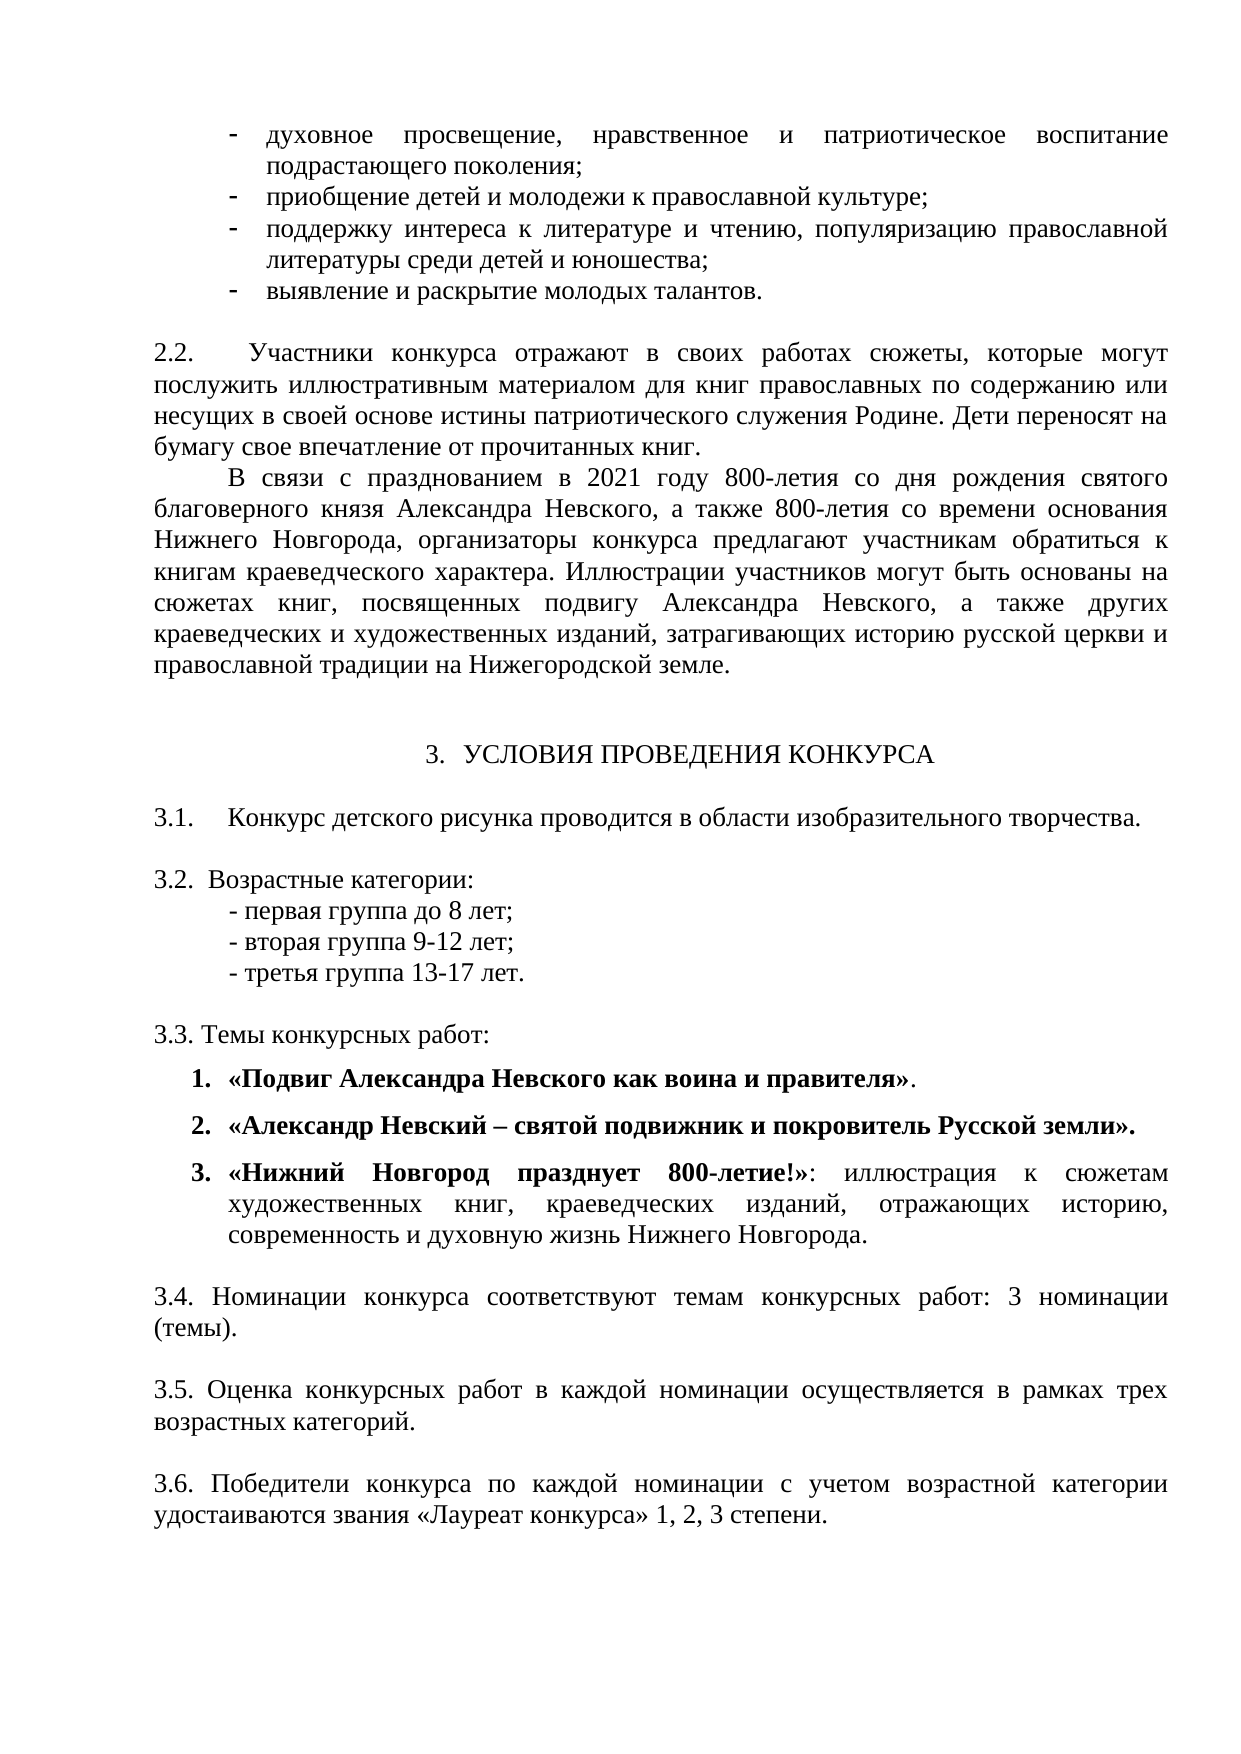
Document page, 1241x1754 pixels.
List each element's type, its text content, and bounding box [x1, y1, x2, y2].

list УСЛОВИЯ ПРОВЕДЕНИЯ КОНКУРСА [191, 738, 1169, 769]
list - третья группа 13-17 лет. [228, 956, 1169, 987]
list 2.2. Участники конкурса отражают в своих работах сюжеты, которые могут послужить иллюстративным материалом для книг православных по содержанию или несущих в своей основе истины патриотического служения Родине. Дети переносят на бумагу свое впечатление от прочитанных книг. [153, 337, 1169, 461]
list - первая группа до 8 лет; [228, 894, 1169, 925]
list поддержку интереса к литературе и чтению, популяризацию православной литературы среди детей и юношества; [228, 212, 1169, 274]
list 3.4. Номинации конкурса соответствуют темам конкурсных работ: 3 номинации (темы). [153, 1280, 1169, 1342]
list 3.2. Возрастные категории: [153, 863, 1169, 894]
list выявление и раскрытие молодых талантов. [228, 274, 1169, 305]
list - вторая группа 9-12 лет; [228, 925, 1169, 956]
list В связи с празднованием в 2021 году 800-летия со дня рождения святого благоверного князя Александра Невского, а также 800-летия со времени основания Нижнего Новгорода, организаторы конкурса предлагают участникам обратиться к книгам краеведческого характера. Иллюстрации участников могут быть основаны на сюжетах книг, посвященных подвигу Александра Невского, а также других краеведческих и художественных изданий, затрагивающих историю русской церкви и православной традиции на Нижегородской земле. [153, 461, 1169, 679]
list «Нижний Новгород празднует 800-летие!»: иллюстрация к сюжетам художественных книг, краеведческих изданий, отражающих историю, современность и духовную жизнь Нижнего Новгорода. [191, 1156, 1169, 1249]
list Конкурс детского рисунка проводится в области изобразительного творчества. [153, 801, 1169, 832]
list 3.6. Победители конкурса по каждой номинации с учетом возрастной категории удостаиваются звания «Лауреат конкурса» 1, 2, 3 степени. [153, 1467, 1169, 1529]
list «Александр Невский – святой подвижник и покровитель Русской земли». [191, 1109, 1169, 1140]
list приобщение детей и молодежи к православной культуре; [228, 181, 1169, 212]
list «Подвиг Александра Невского как воина и правителя». [191, 1062, 1169, 1093]
list 3.5. Оценка конкурсных работ в каждой номинации осуществляется в рамках трех возрастных категорий. [153, 1374, 1169, 1436]
text 3.3. Темы конкурсных работ: [153, 1019, 1169, 1050]
list духовное просвещение, нравственное и патриотическое воспитание подрастающего поколения; [228, 118, 1169, 181]
